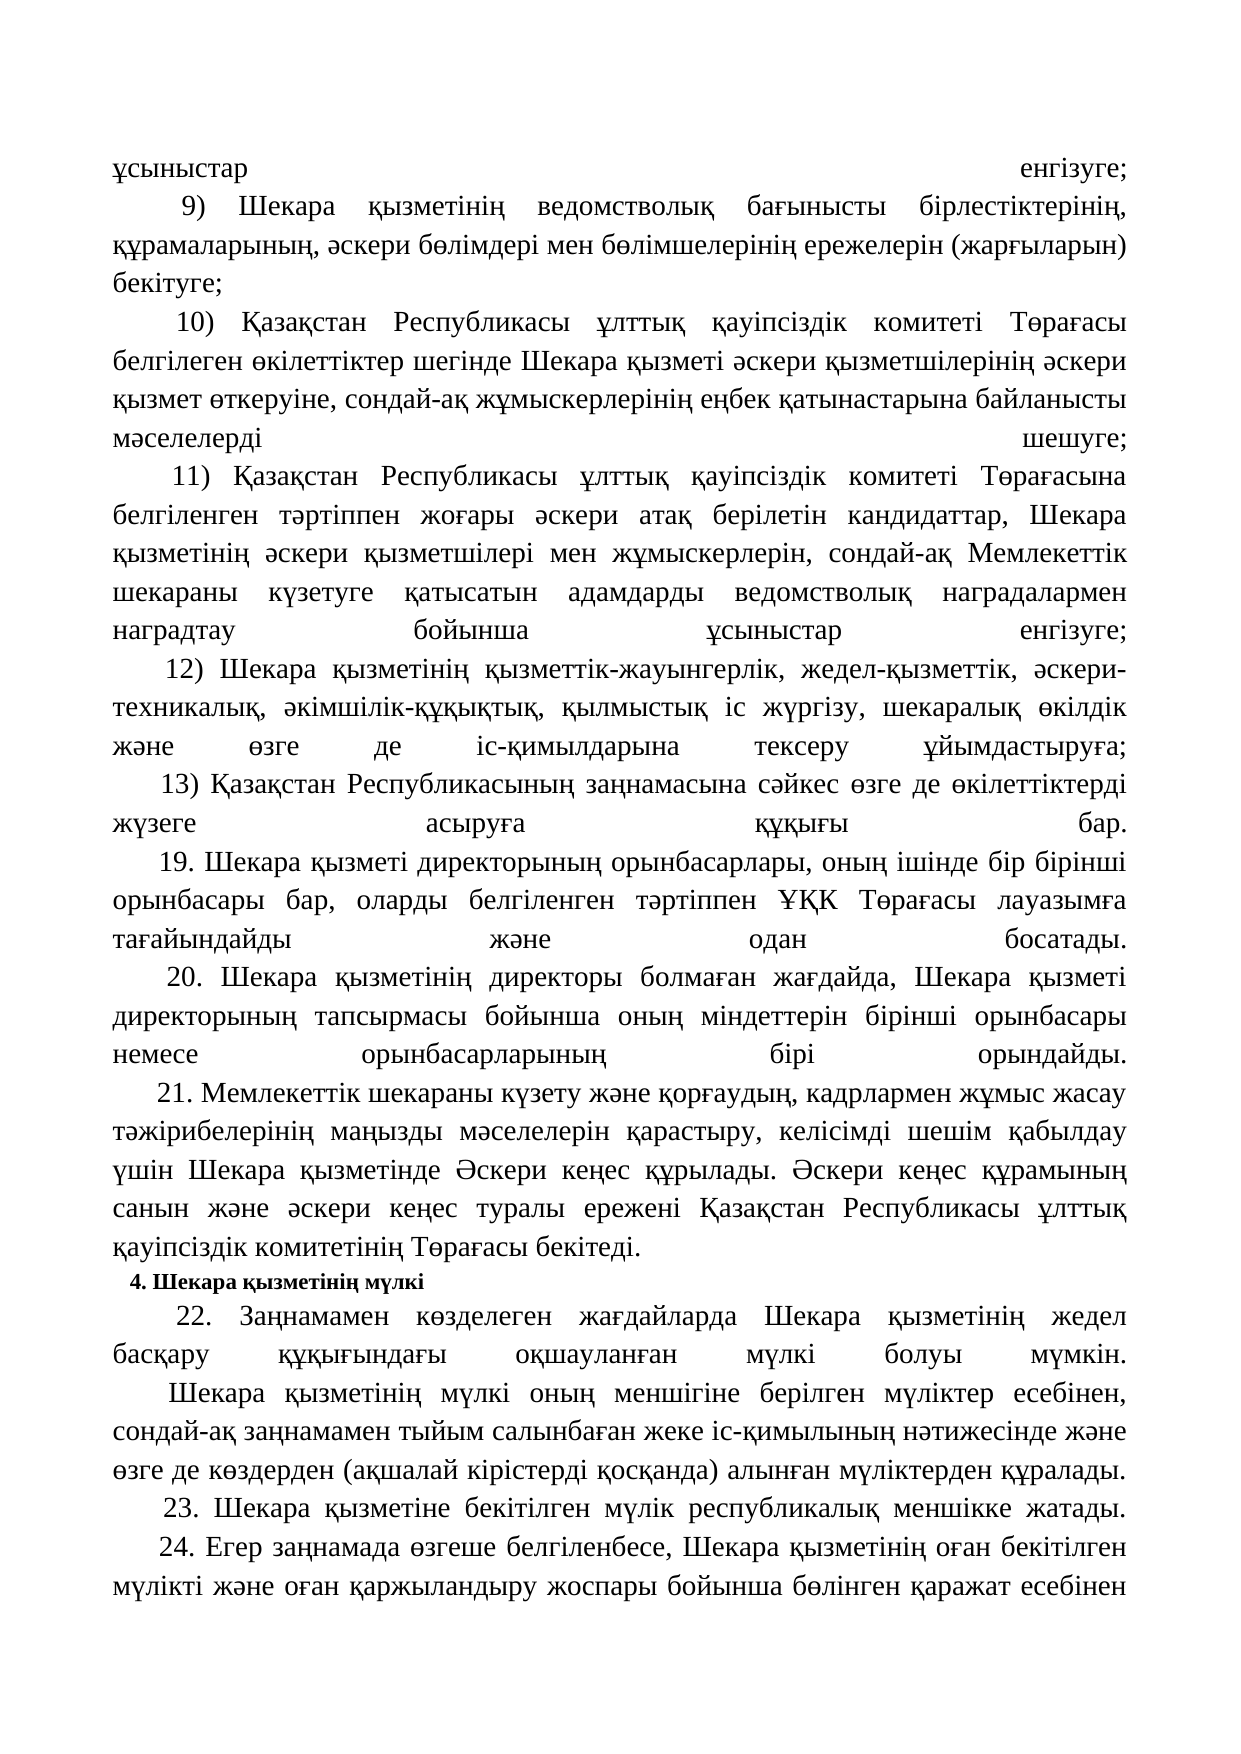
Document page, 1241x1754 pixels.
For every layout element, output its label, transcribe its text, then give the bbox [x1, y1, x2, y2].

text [112, 1298, 1128, 1601]
text 4. Шекара қызметінің мүлкі [112, 1268, 1128, 1294]
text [112, 150, 1128, 1263]
